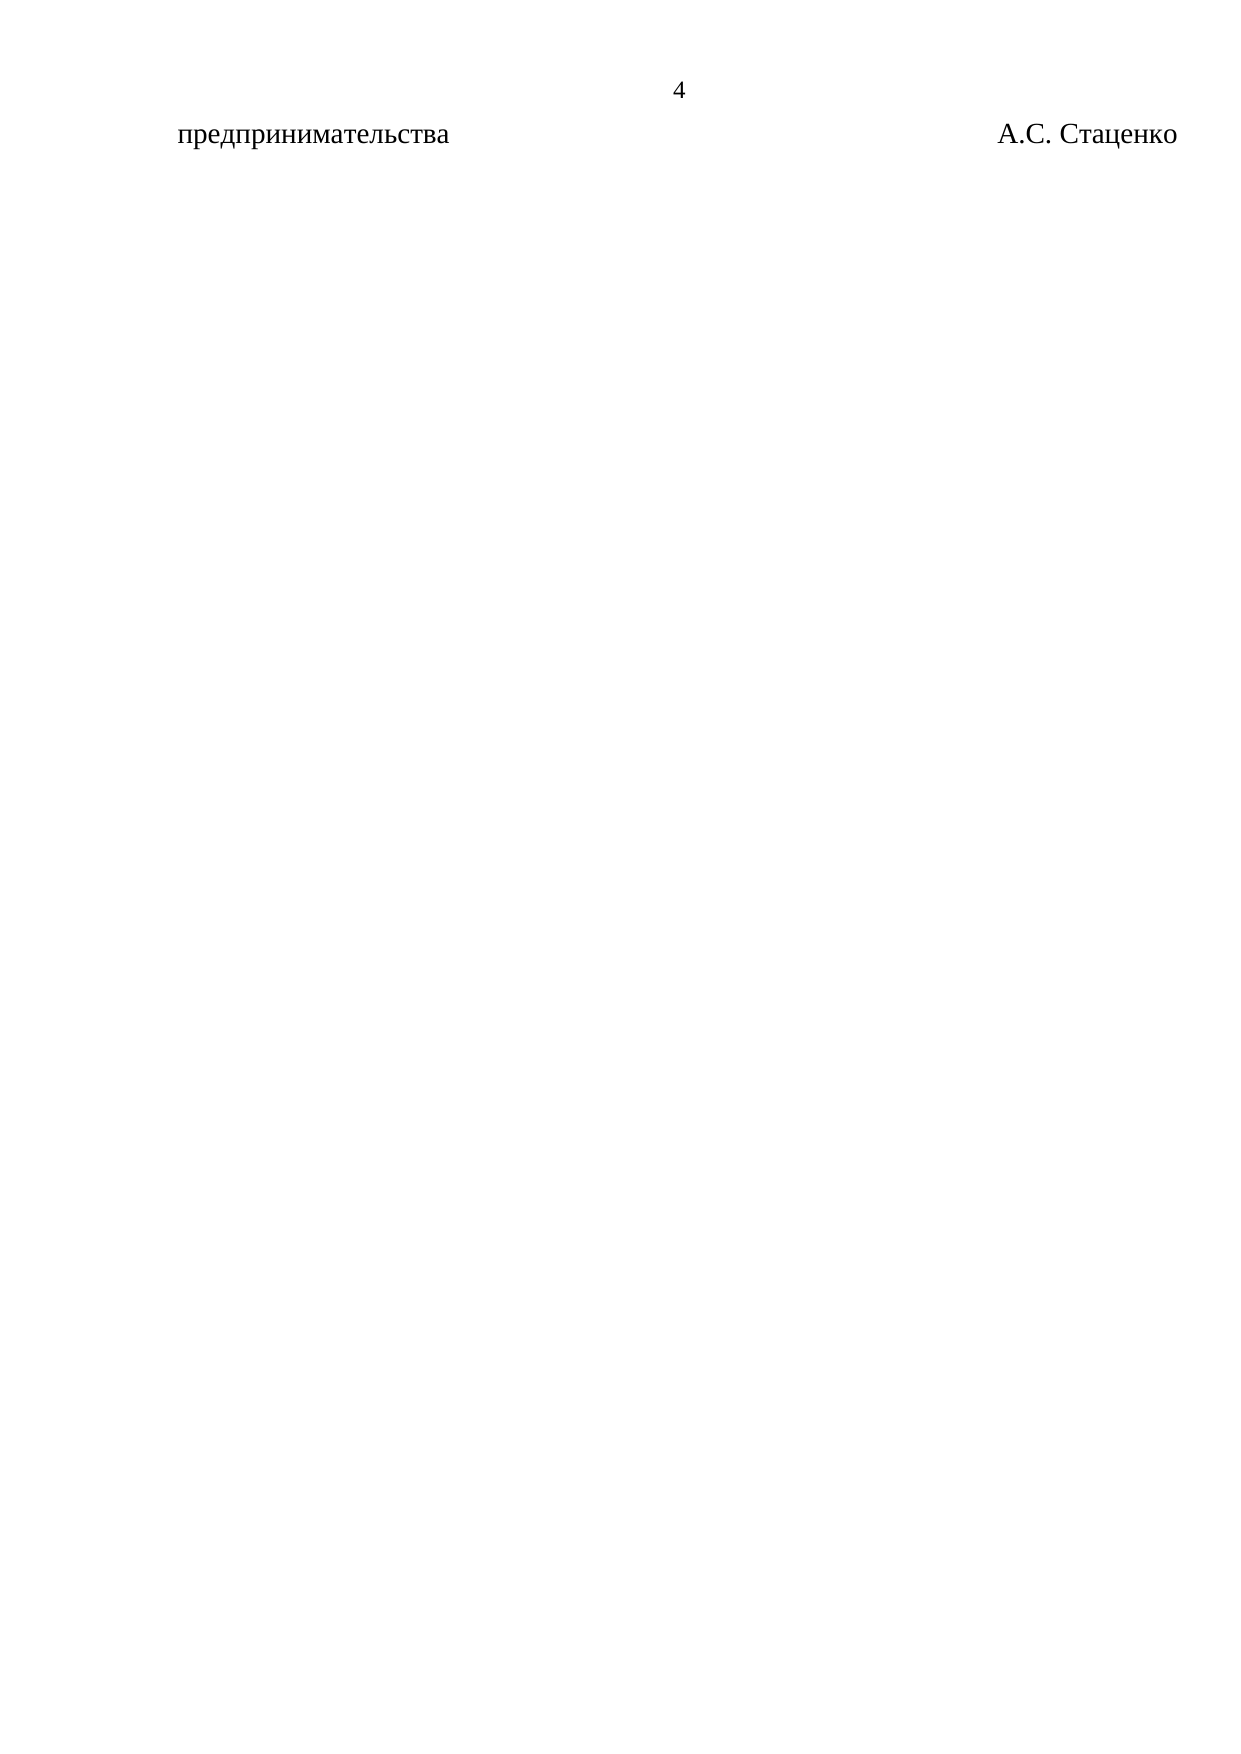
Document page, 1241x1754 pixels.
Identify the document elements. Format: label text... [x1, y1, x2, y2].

text предпринимательства А.С. Стаценко [177, 118, 1181, 150]
